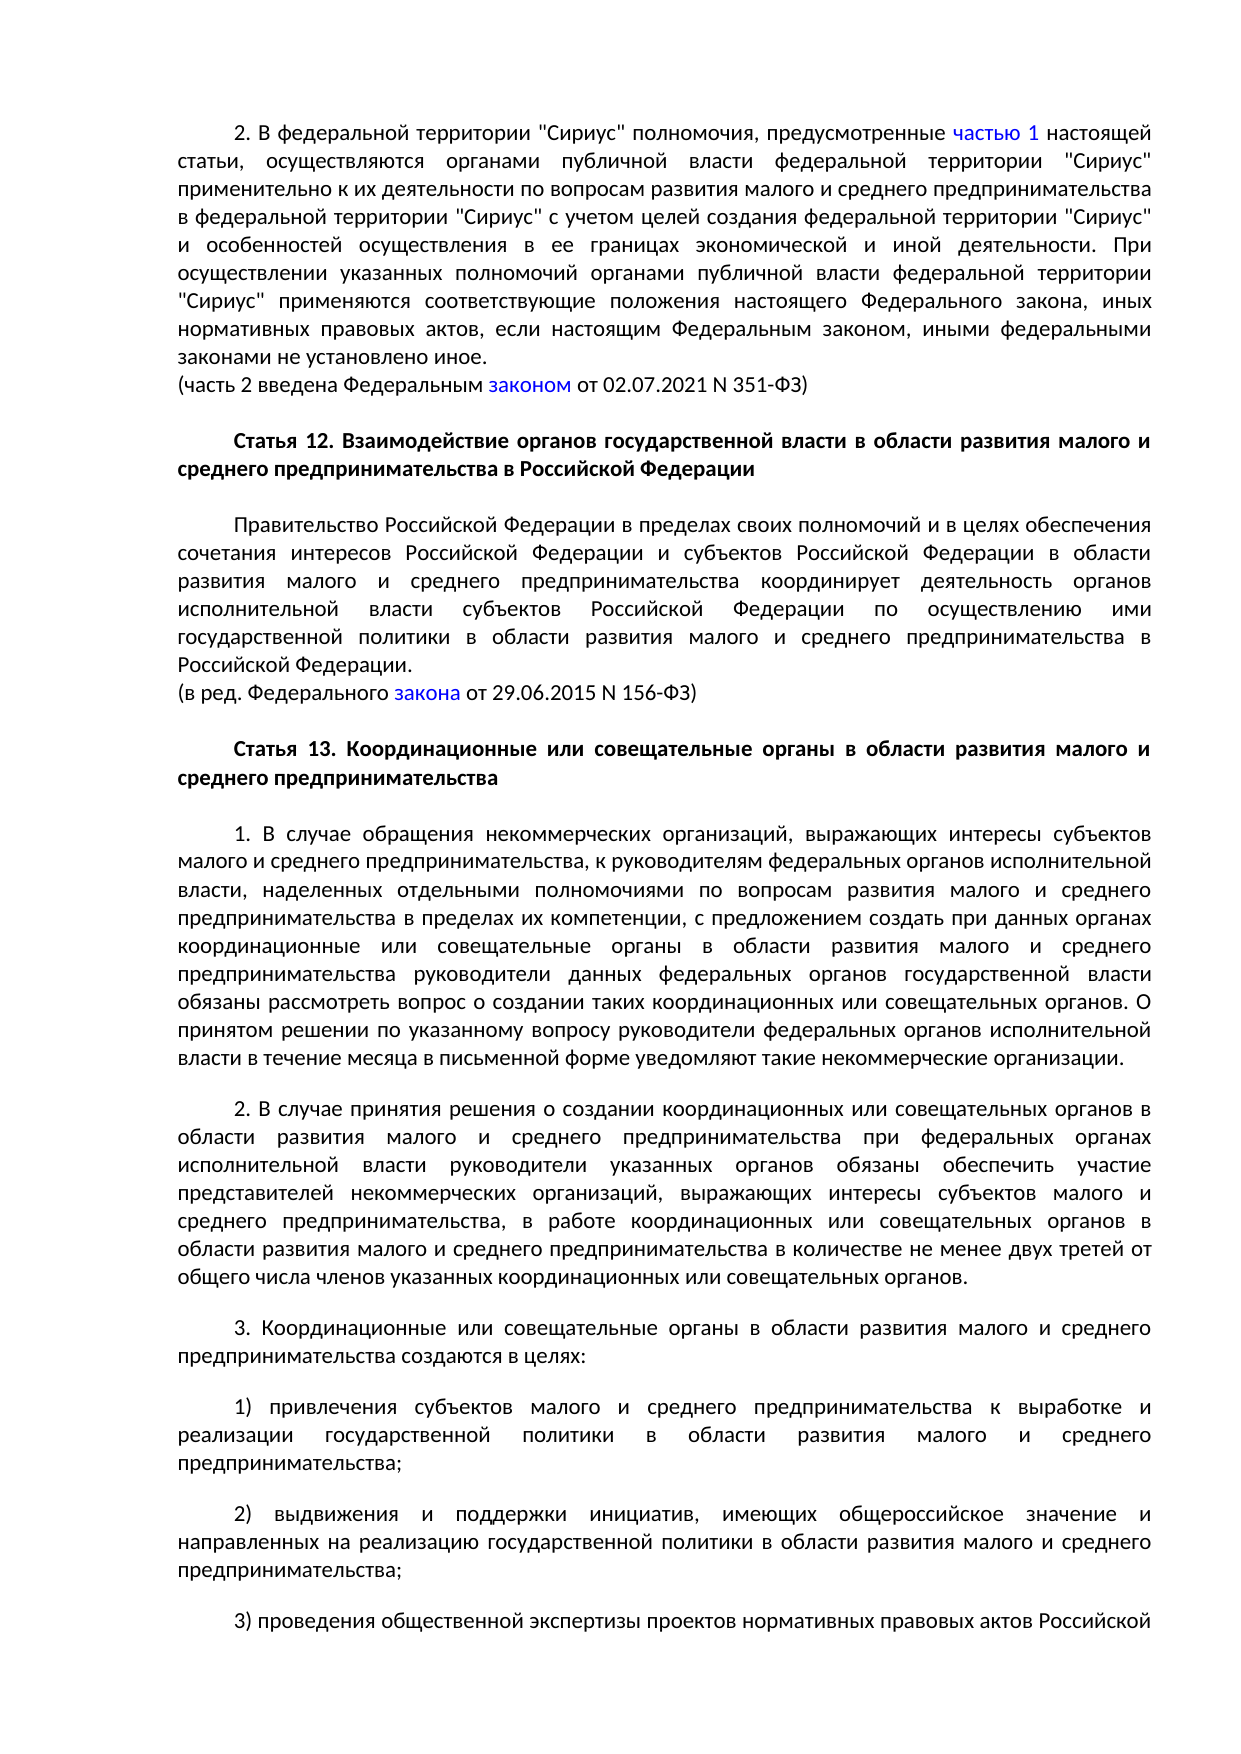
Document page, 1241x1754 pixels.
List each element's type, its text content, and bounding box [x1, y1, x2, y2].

text 2. В федеральной территории "Сириус" полномочия, предусмотренные частью 1 настоящей статьи, осуществляются органами публичной власти федеральной территории "Сириус" применительно к их деятельности по вопросам развития малого и среднего предпринимательства в федеральной территории "Сириус" с учетом целей создания федеральной территории "Сириус" и особенностей осуществления в ее границах экономической и иной деятельности. При осуществлении указанных полномочий органами публичной власти федеральной территории "Сириус" применяются соответствующие положения настоящего Федерального закона, иных нормативных правовых актов, если настоящим Федеральным законом, иными федеральными законами не установлено иное. [177, 118, 1152, 370]
title Статья 13. Координационные или совещательные органы в области развития малого и среднего предпринимательства [177, 734, 1152, 791]
text 2) выдвижения и поддержки инициатив, имеющих общероссийское значение и направленных на реализацию государственной политики в области развития малого и среднего предпринимательства; [177, 1499, 1152, 1583]
text (часть 2 введена Федеральным законом от 02.07.2021 N 351-ФЗ) [177, 370, 1152, 398]
title Статья 12. Взаимодействие органов государственной власти в области развития малого и среднего предпринимательства в Российской Федерации [177, 426, 1152, 482]
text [177, 1606, 1152, 1634]
text (в ред. Федерального закона от 29.06.2015 N 156-ФЗ) [177, 678, 1152, 707]
text 1. В случае обращения некоммерческих организаций, выражающих интересы субъектов малого и среднего предпринимательства, к руководителям федеральных органов исполнительной власти, наделенных отдельными полномочиями по вопросам развития малого и среднего предпринимательства в пределах их компетенции, с предложением создать при данных органах координационные или совещательные органы в области развития малого и среднего предпринимательства руководители данных федеральных органов государственной власти обязаны рассмотреть вопрос о создании таких координационных или совещательных органов. О принятом решении по указанному вопросу руководители федеральных органов исполнительной власти в течение месяца в письменной форме уведомляют такие некоммерческие организации. [177, 819, 1152, 1071]
text 2. В случае принятия решения о создании координационных или совещательных органов в области развития малого и среднего предпринимательства при федеральных органах исполнительной власти руководители указанных органов обязаны обеспечить участие представителей некоммерческих организаций, выражающих интересы субъектов малого и среднего предпринимательства, в работе координационных или совещательных органов в области развития малого и среднего предпринимательства в количестве не менее двух третей от общего числа членов указанных координационных или совещательных органов. [177, 1094, 1152, 1290]
text Правительство Российской Федерации в пределах своих полномочий и в целях обеспечения сочетания интересов Российской Федерации и субъектов Российской Федерации в области развития малого и среднего предпринимательства координирует деятельность органов исполнительной власти субъектов Российской Федерации по осуществлению ими государственной политики в области развития малого и среднего предпринимательства в Российской Федерации. [177, 510, 1152, 678]
text 3. Координационные или совещательные органы в области развития малого и среднего предпринимательства создаются в целях: [177, 1313, 1152, 1369]
text 1) привлечения субъектов малого и среднего предпринимательства к выработке и реализации государственной политики в области развития малого и среднего предпринимательства; [177, 1392, 1152, 1476]
